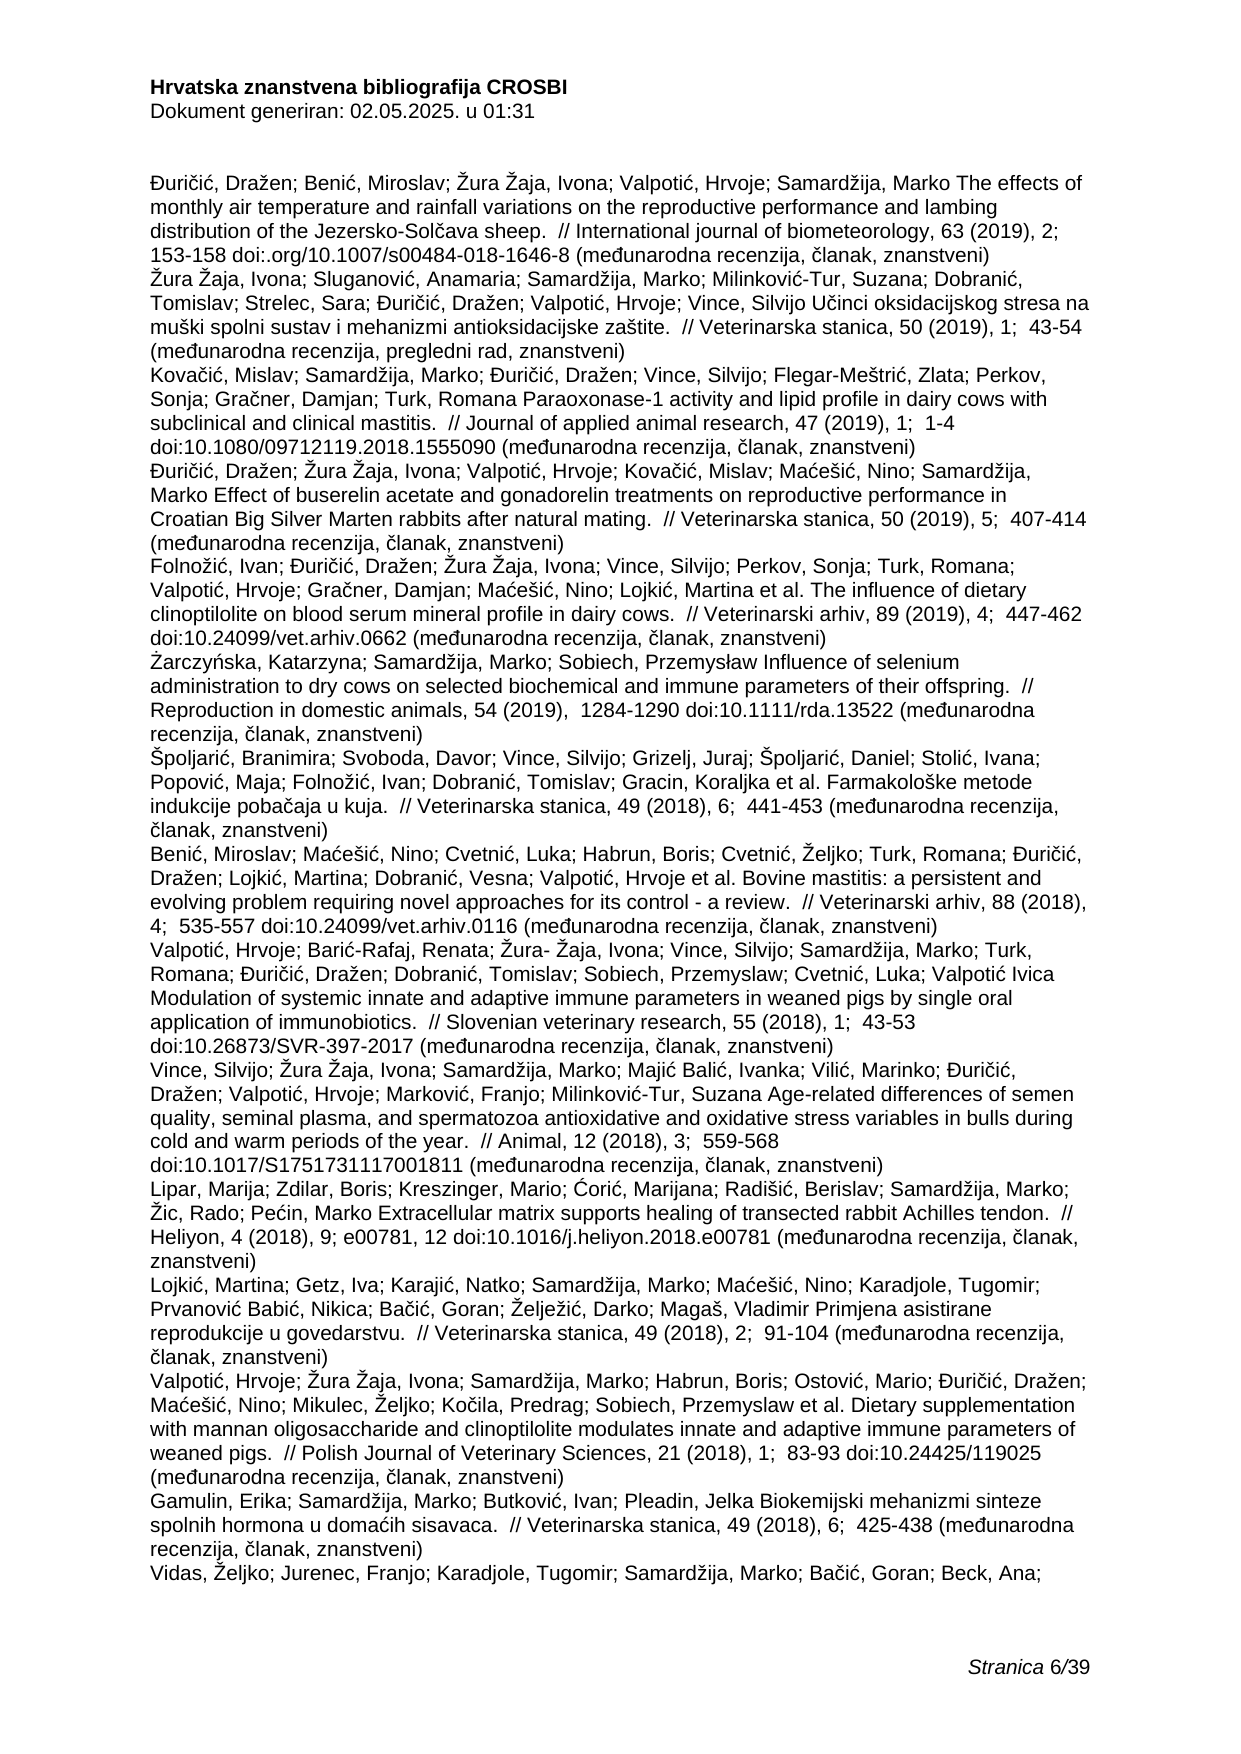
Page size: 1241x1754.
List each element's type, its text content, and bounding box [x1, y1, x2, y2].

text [150, 1561, 1090, 1584]
text Żarczyńska, Katarzyna; Samardžija, Marko; Sobiech, Przemysław [150, 650, 1090, 746]
text Đuričić, Dražen; Benić, Miroslav; Žura Žaja, Ivona; Valpotić, Hrvoje; Samardžija, Marko [150, 171, 1090, 267]
text Valpotić, Hrvoje; Barić-Rafaj, Renata; Žura- Žaja, Ivona; Vince, Silvijo; Samardžija, Marko; Turk, Romana; Đuričić, Dražen; Dobranić, Tomislav; Sobiech, Przemyslaw; Cvetnić, Luka; Valpotić Ivica [150, 938, 1090, 1057]
text Valpotić, Hrvoje; Žura Žaja, Ivona; Samardžija, Marko; Habrun, Boris; Ostović, Mario; Đuričić, Dražen; Maćešić, Nino; Mikulec, Željko; Kočila, Predrag; Sobiech, Przemyslaw et al. [150, 1369, 1090, 1489]
text Folnožić, Ivan; Đuričić, Dražen; Žura Žaja, Ivona; Vince, Silvijo; Perkov, Sonja; Turk, Romana; Valpotić, Hrvoje; Gračner, Damjan; Maćešić, Nino; Lojkić, Martina et al. [150, 554, 1090, 650]
text Žura Žaja, Ivona; Sluganović, Anamaria; Samardžija, Marko; Milinković-Tur, Suzana; Dobranić, Tomislav; Strelec, Sara; Đuričić, Dražen; Valpotić, Hrvoje; Vince, Silvijo [150, 267, 1090, 363]
text Gamulin, Erika; Samardžija, Marko; Butković, Ivan; Pleadin, Jelka [150, 1489, 1090, 1561]
text Kovačić, Mislav; Samardžija, Marko; Đuričić, Dražen; Vince, Silvijo; Flegar-Meštrić, Zlata; Perkov, Sonja; Gračner, Damjan; Turk, Romana [150, 363, 1090, 458]
text Lojkić, Martina; Getz, Iva; Karajić, Natko; Samardžija, Marko; Maćešić, Nino; Karadjole, Tugomir; Prvanović Babić, Nikica; Bačić, Goran; Želježić, Darko; Magaš, Vladimir [150, 1273, 1090, 1369]
text Špoljarić, Branimira; Svoboda, Davor; Vince, Silvijo; Grizelj, Juraj; Špoljarić, Daniel; Stolić, Ivana; Popović, Maja; Folnožić, Ivan; Dobranić, Tomislav; Gracin, Koraljka et al. [150, 746, 1090, 842]
text Đuričić, Dražen; Žura Žaja, Ivona; Valpotić, Hrvoje; Kovačić, Mislav; Maćešić, Nino; Samardžija, Marko [150, 458, 1090, 554]
text Vince, Silvijo; Žura Žaja, Ivona; Samardžija, Marko; Majić Balić, Ivanka; Vilić, Marinko; Đuričić, Dražen; Valpotić, Hrvoje; Marković, Franjo; Milinković-Tur, Suzana [150, 1057, 1090, 1177]
text Lipar, Marija; Zdilar, Boris; Kreszinger, Mario; Ćorić, Marijana; Radišić, Berislav; Samardžija, Marko; Žic, Rado; Pećin, Marko [150, 1177, 1090, 1273]
text Benić, Miroslav; Maćešić, Nino; Cvetnić, Luka; Habrun, Boris; Cvetnić, Željko; Turk, Romana; Đuričić, Dražen; Lojkić, Martina; Dobranić, Vesna; Valpotić, Hrvoje et al. [150, 842, 1090, 938]
